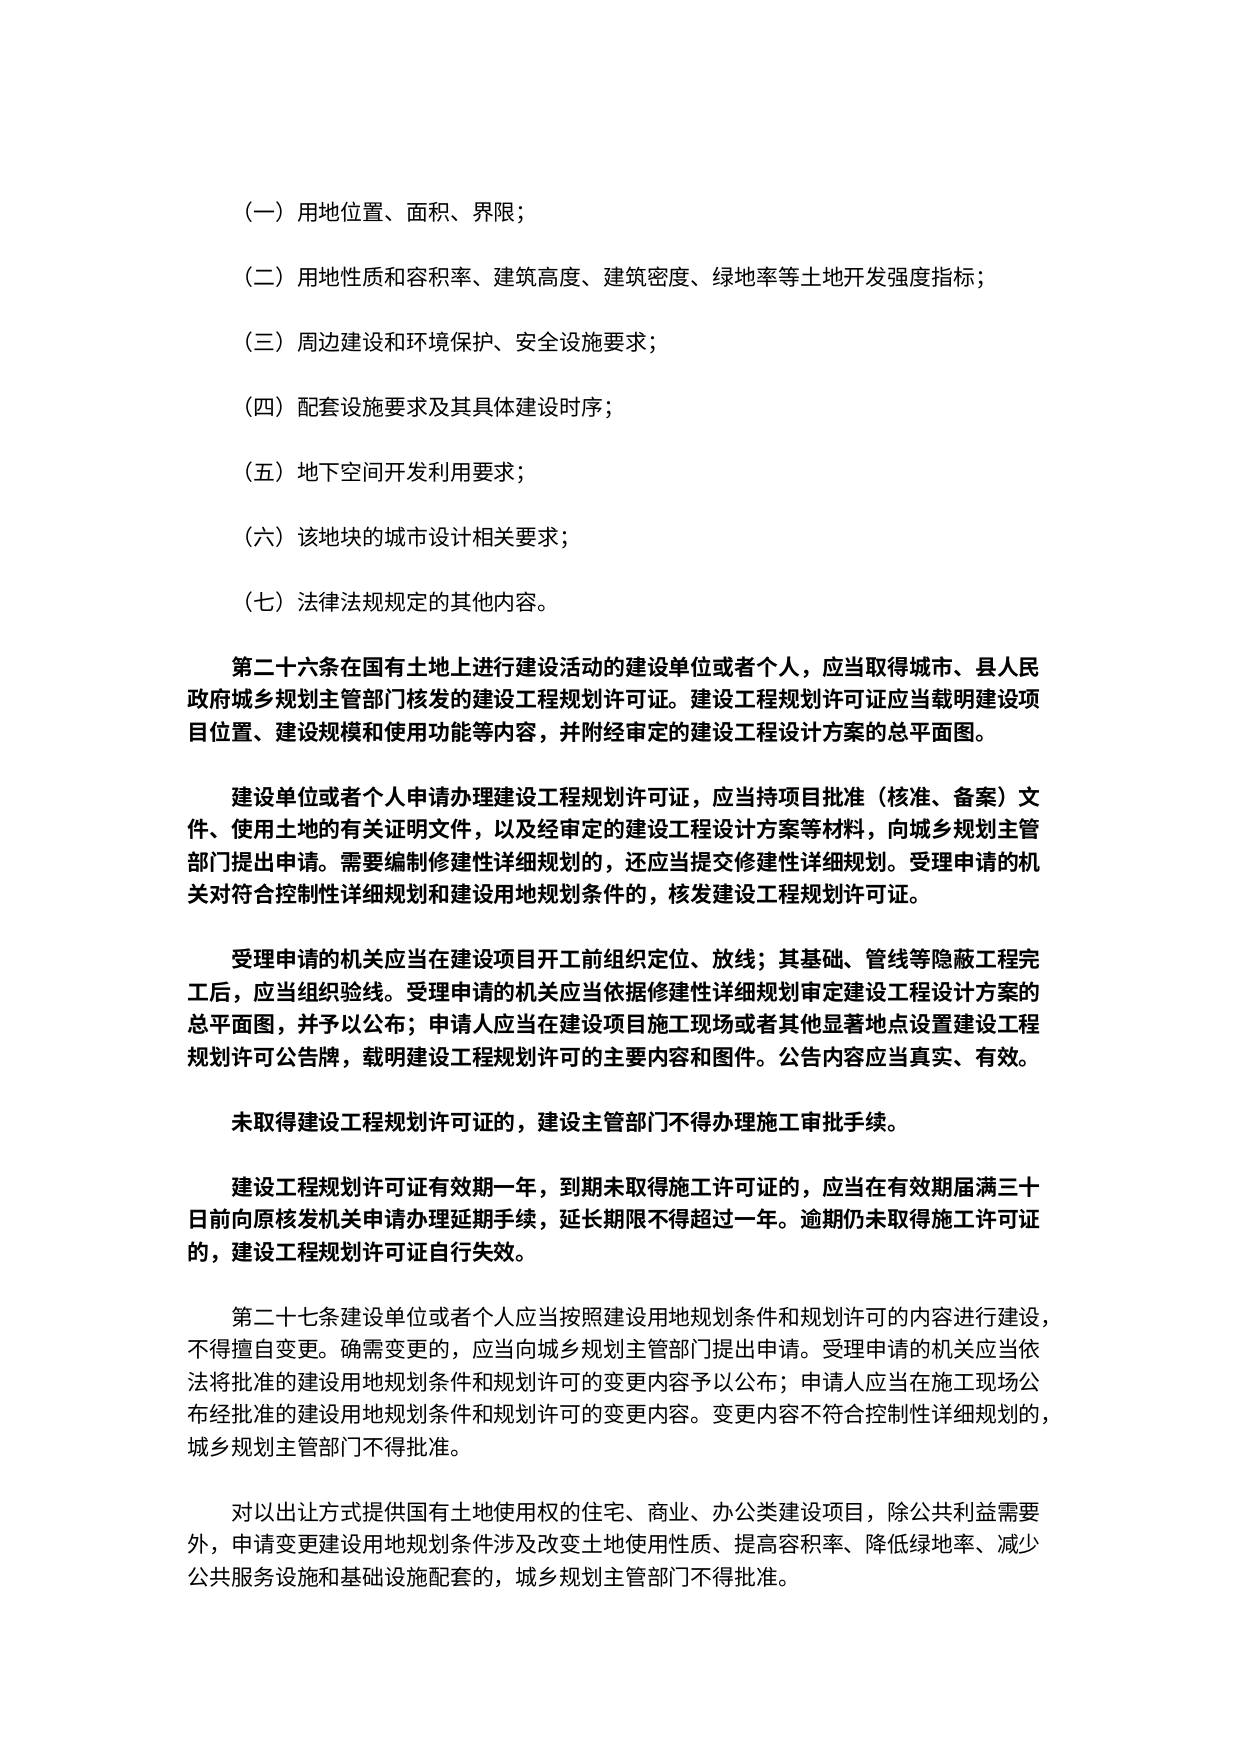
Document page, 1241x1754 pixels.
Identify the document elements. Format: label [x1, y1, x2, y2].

text [187, 162, 1053, 1592]
